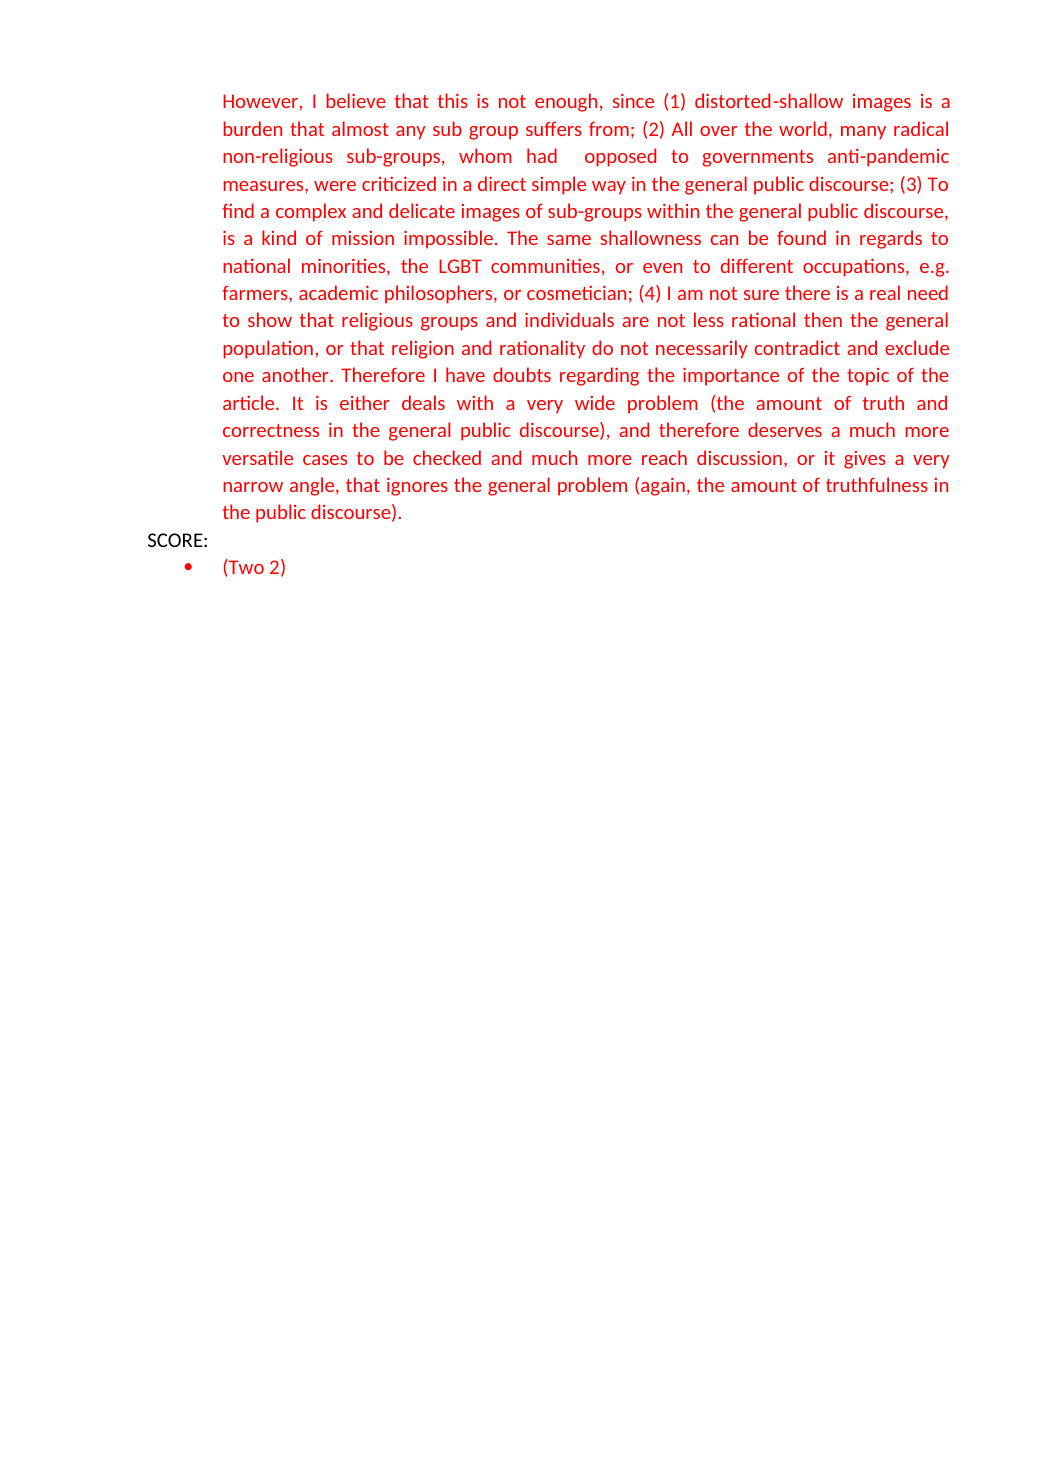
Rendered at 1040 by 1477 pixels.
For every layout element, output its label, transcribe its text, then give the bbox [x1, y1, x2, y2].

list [184, 88, 951, 525]
text SCORE: [147, 527, 951, 552]
list (Two 2) [184, 554, 951, 580]
